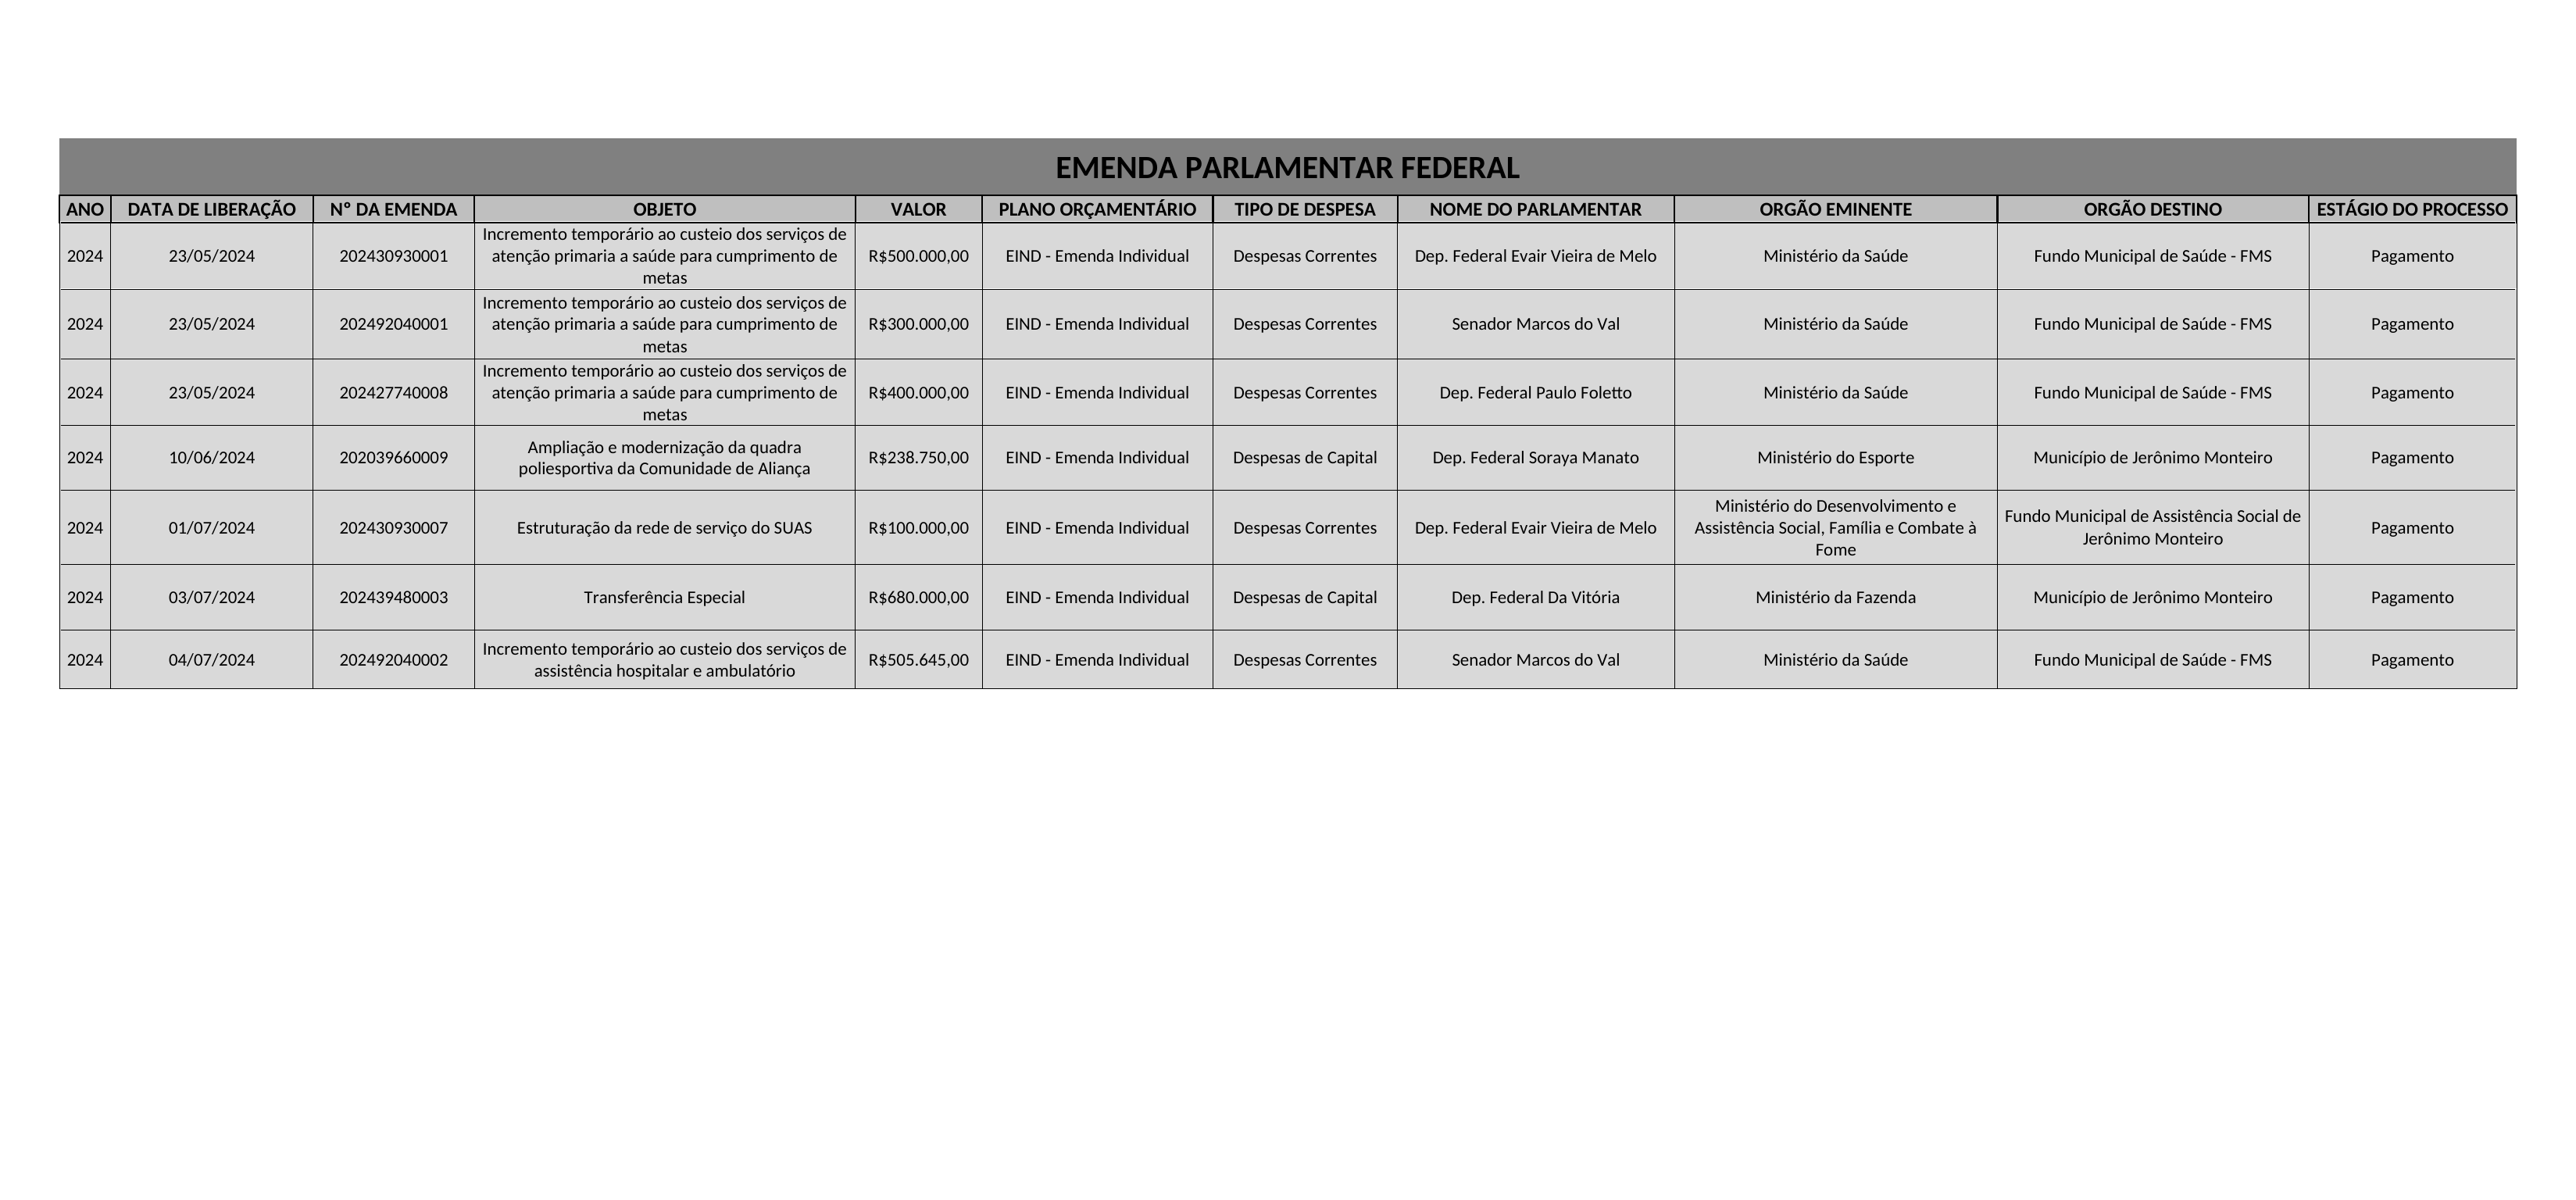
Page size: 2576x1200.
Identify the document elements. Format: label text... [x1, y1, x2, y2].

table_cell Município de Jerônimo Monteiro [1998, 565, 2309, 630]
table_cell OBJETO [475, 196, 855, 221]
table_cell 2024 [60, 426, 110, 490]
table_cell EIND - Emenda Individual [983, 290, 1213, 359]
table_cell ORGÃO DESTINO [1999, 196, 2308, 221]
table_cell 202439480003 [313, 565, 474, 630]
table_cell Ministério da Fazenda [1675, 565, 1997, 630]
table_cell Dep. Federal Paulo Foletto [1398, 359, 1674, 425]
table_cell 202430930001 [313, 223, 474, 288]
table_cell EIND - Emenda Individual [983, 565, 1213, 630]
table_cell R$400.000,00 [856, 359, 982, 425]
table_cell Senador Marcos do Val [1398, 290, 1674, 359]
table_cell Pagamento [2310, 289, 2517, 359]
table_cell Pagamento [2310, 490, 2517, 564]
table_cell 03/07/2024 [111, 565, 313, 630]
table_cell Pagamento [2310, 222, 2517, 288]
table_cell Incremento temporário ao custeio dos serviços de atenção primaria a saúde para cumprimento de metas [475, 223, 855, 288]
table_cell Transferência Especial [475, 565, 855, 630]
table_cell Despesas Correntes [1213, 290, 1397, 359]
table_cell Fundo Municipal de Saúde - FMS [1998, 290, 2309, 359]
table_cell Dep. Federal Evair Vieira de Melo [1398, 223, 1674, 288]
table_cell TIPO DE DESPESA [1214, 196, 1397, 221]
table_header EMENDA PARLAMENTAR FEDERAL [59, 138, 2517, 195]
table_cell Despesas Correntes [1213, 223, 1397, 288]
table_cell EIND - Emenda Individual [983, 630, 1213, 688]
table_cell Fundo Municipal de Saúde - FMS [1998, 630, 2309, 688]
table_cell Pagamento [2310, 630, 2517, 688]
table_cell ESTÁGIO DO PROCESSO [2310, 196, 2516, 221]
table_cell 2024 [60, 630, 110, 688]
table_cell Despesas Correntes [1213, 359, 1397, 425]
table_cell Despesas de Capital [1213, 565, 1397, 630]
table_cell 2024 [60, 565, 110, 630]
table_cell R$680.000,00 [856, 565, 982, 630]
table_cell Pagamento [2310, 564, 2517, 630]
table_cell 202427740008 [313, 359, 474, 425]
table_cell Nº DA EMENDA [314, 196, 473, 221]
table_cell R$100.000,00 [856, 491, 982, 564]
table_cell Dep. Federal Evair Vieira de Melo [1398, 491, 1674, 564]
table_cell EIND - Emenda Individual [983, 359, 1213, 425]
table_cell 2024 [60, 223, 110, 288]
table_cell 2024 [60, 491, 110, 564]
table_cell R$500.000,00 [856, 223, 982, 288]
table_cell 2024 [60, 290, 110, 359]
table_cell Incremento temporário ao custeio dos serviços de atenção primaria a saúde para cumprimento de metas [475, 359, 855, 425]
table_cell PLANO ORÇAMENTÁRIO [983, 196, 1212, 221]
table_cell R$300.000,00 [856, 290, 982, 359]
table_cell Fundo Municipal de Assistência Social de Jerônimo Monteiro [1998, 491, 2309, 564]
table_cell Pagamento [2310, 425, 2517, 490]
table_cell 23/05/2024 [111, 223, 313, 288]
table_cell Dep. Federal Da Vitória [1398, 565, 1674, 630]
table_cell Ministério do Esporte [1675, 426, 1997, 490]
table_cell 23/05/2024 [111, 290, 313, 359]
table_cell EIND - Emenda Individual [983, 491, 1213, 564]
table_cell 202430930007 [313, 491, 474, 564]
table_cell Pagamento [2310, 359, 2517, 425]
table_cell Incremento temporário ao custeio dos serviços de atenção primaria a saúde para cumprimento de metas [475, 290, 855, 359]
table_cell Ministério da Saúde [1675, 290, 1997, 359]
table_cell Despesas Correntes [1213, 491, 1397, 564]
table_cell VALOR [856, 196, 981, 221]
table_cell R$505.645,00 [856, 630, 982, 688]
table_cell DATA DE LIBERAÇÃO [112, 196, 313, 221]
table_cell Ministério da Saúde [1675, 359, 1997, 425]
table_cell 01/07/2024 [111, 491, 313, 564]
table_cell Estruturação da rede de serviço do SUAS [475, 491, 855, 564]
table_cell 23/05/2024 [111, 359, 313, 425]
table_cell 10/06/2024 [111, 426, 313, 490]
table_cell Senador Marcos do Val [1398, 630, 1674, 688]
table_cell R$238.750,00 [856, 426, 982, 490]
table_cell Ministério do Desenvolvimento e Assistência Social, Família e Combate à Fome [1675, 491, 1997, 564]
table_cell Fundo Municipal de Saúde - FMS [1998, 223, 2309, 288]
table_cell EIND - Emenda Individual [983, 223, 1213, 288]
table_cell Despesas de Capital [1213, 426, 1397, 490]
table_cell Município de Jerônimo Monteiro [1998, 426, 2309, 490]
table_cell 04/07/2024 [111, 630, 313, 688]
table_cell Ministério da Saúde [1675, 630, 1997, 688]
table_cell Incremento temporário ao custeio dos serviços de assistência hospitalar e ambulatório [475, 630, 855, 688]
table_cell Dep. Federal Soraya Manato [1398, 426, 1674, 490]
table_cell 202039660009 [313, 426, 474, 490]
table_cell 202492040002 [313, 630, 474, 688]
table_cell Despesas Correntes [1213, 630, 1397, 688]
table_cell 202492040001 [313, 290, 474, 359]
table_cell NOME DO PARLAMENTAR [1399, 196, 1674, 221]
table_cell Ampliação e modernização da quadra poliesportiva da Comunidade de Aliança [475, 426, 855, 490]
table_cell Ministério da Saúde [1675, 223, 1997, 288]
table_cell ORGÃO EMINENTE [1675, 196, 1996, 221]
table_cell 2024 [60, 359, 110, 425]
table_cell EIND - Emenda Individual [983, 426, 1213, 490]
table_cell Fundo Municipal de Saúde - FMS [1998, 359, 2309, 425]
table_cell ANO [60, 196, 110, 221]
